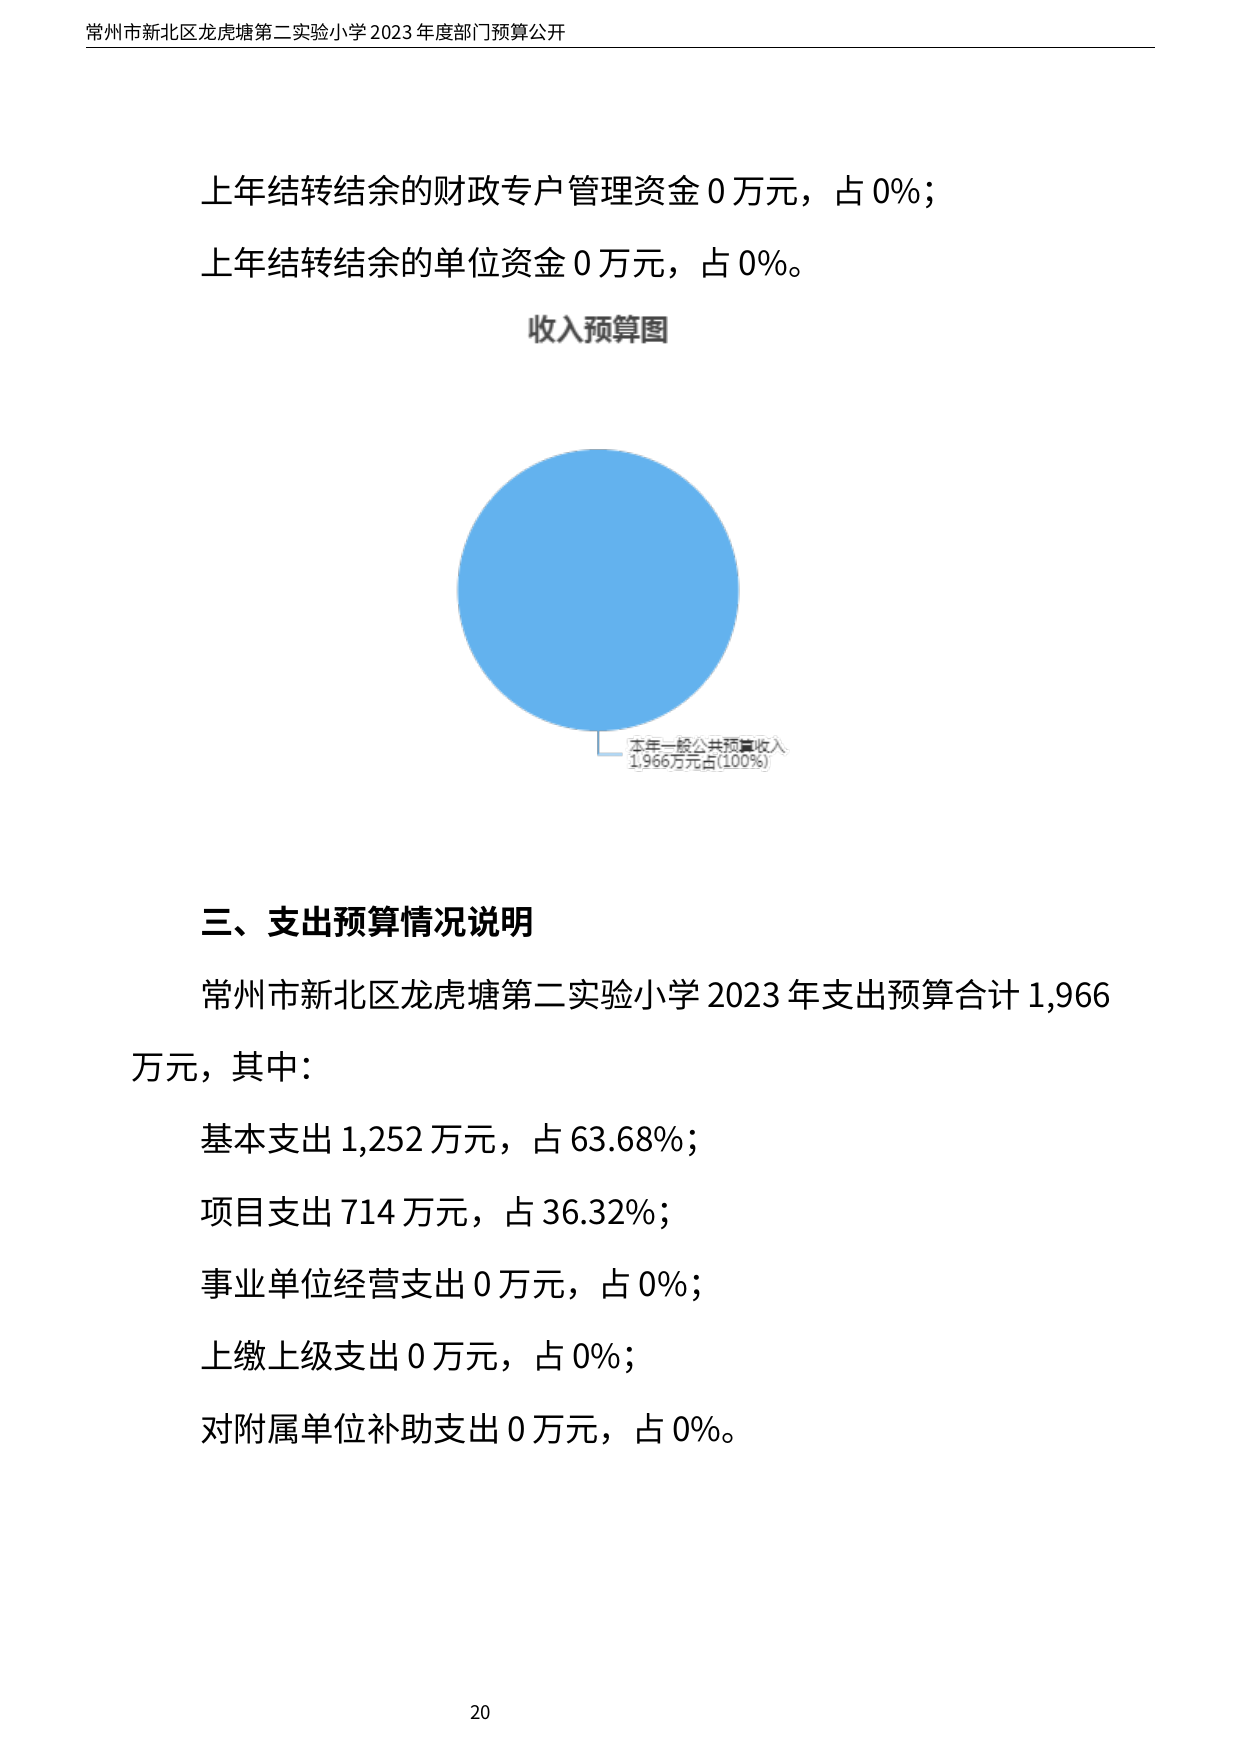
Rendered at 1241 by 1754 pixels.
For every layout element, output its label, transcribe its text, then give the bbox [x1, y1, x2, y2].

text 基本支出1,252万元，占63.68%； [131, 1113, 1111, 1161]
text 对附属单位补助支出0万元，占0%。 [131, 1403, 1111, 1451]
text 上年结转结余的单位资金0万元，占0%。 [131, 237, 1111, 285]
text 常州市新北区龙虎塘第二实验小学2023年支出预算合计1,966万元，其中： [131, 968, 1111, 1089]
picture [95, 309, 1102, 872]
text 事业单位经营支出0万元，占0%； [131, 1258, 1111, 1306]
text 三、支出预算情况说明 [131, 896, 1111, 944]
text 上年结转结余的财政专户管理资金0万元，占0%； [131, 164, 1111, 213]
text 上缴上级支出0万元，占0%； [131, 1330, 1111, 1378]
text 项目支出714万元，占36.32%； [131, 1186, 1111, 1234]
